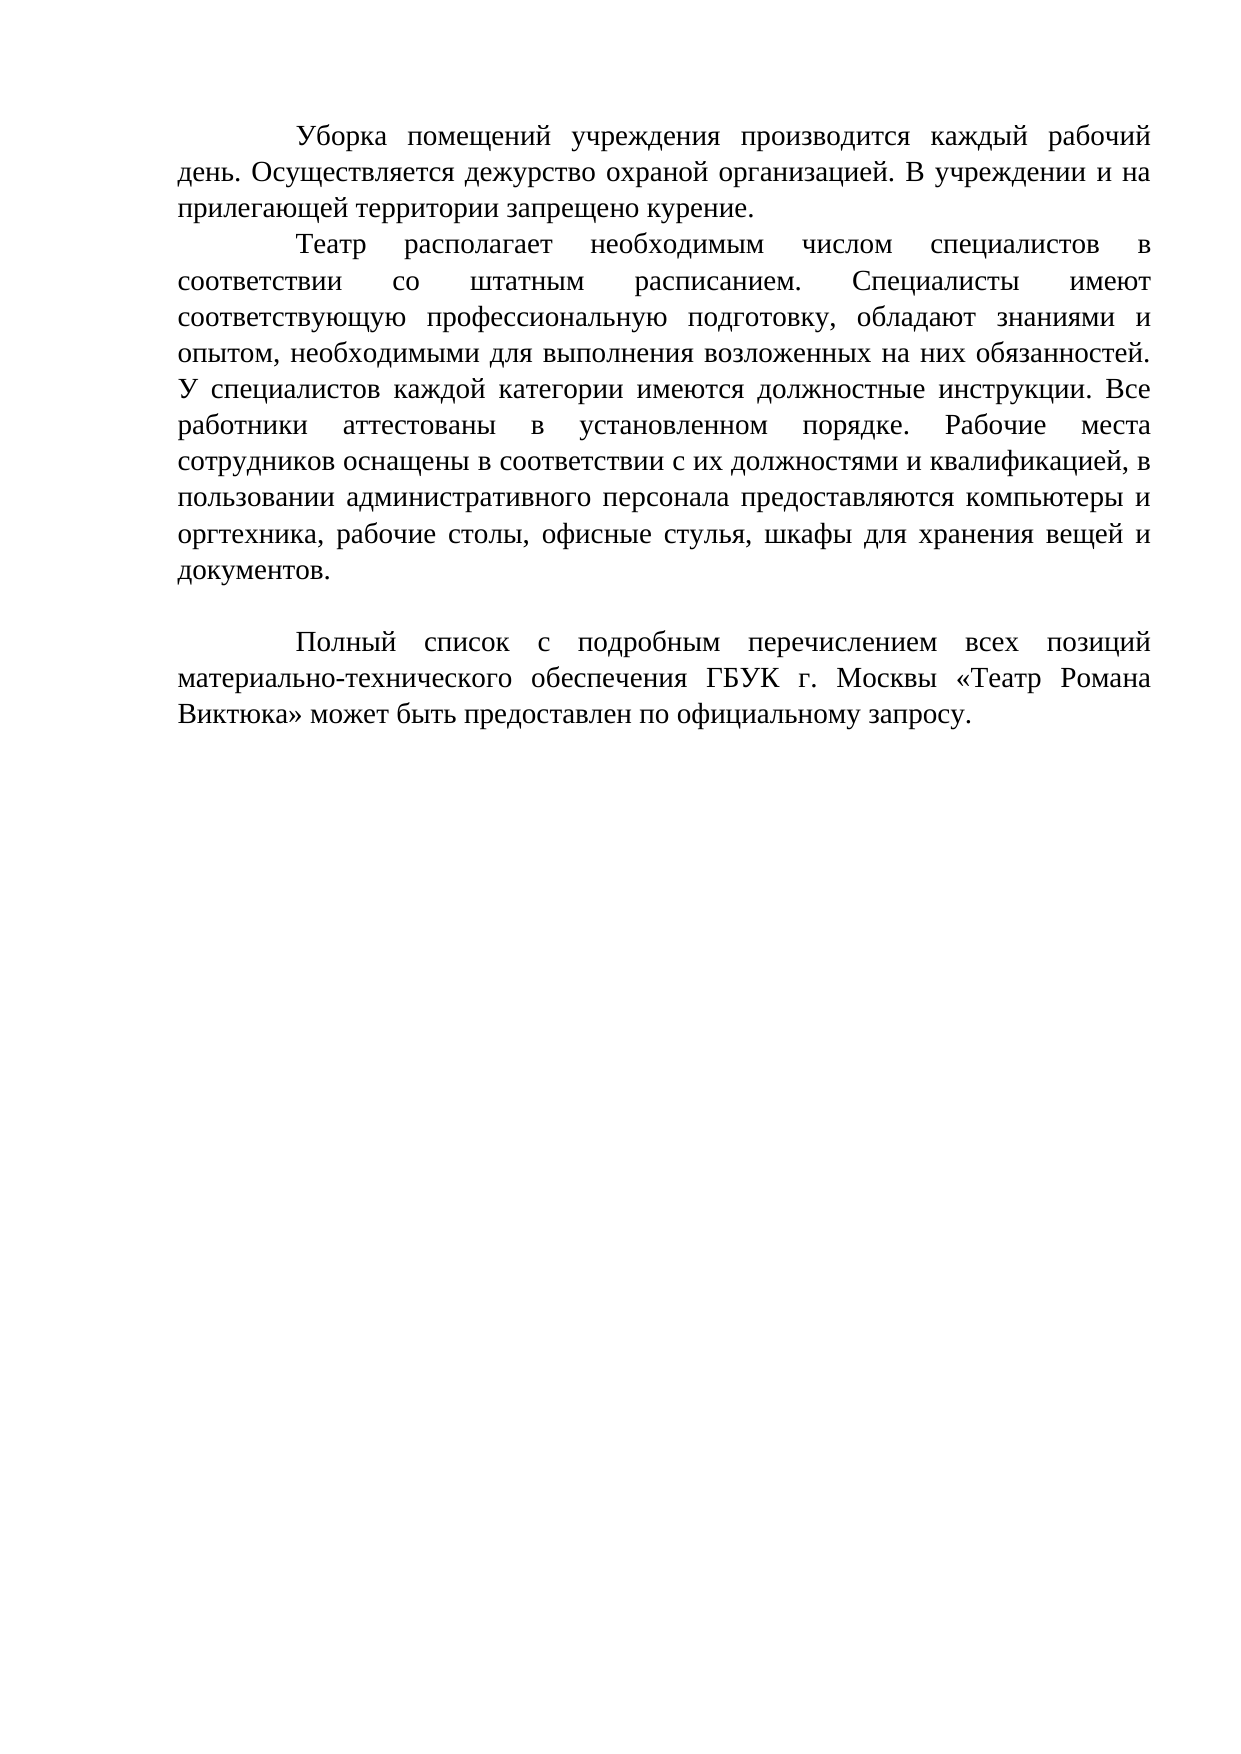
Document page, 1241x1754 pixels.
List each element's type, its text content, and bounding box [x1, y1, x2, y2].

text Полный список с подробным перечислением всех позиций материально-технического обеспечения ГБУК г. Москвы «Театр Романа Виктюка» может быть предоставлен по официальному запросу. [177, 624, 1152, 730]
text Уборка помещений учреждения производится каждый рабочий день. Осуществляется дежурство охраной организацией. В учреждении и на прилегающей территории запрещено курение. [177, 118, 1152, 224]
text Театр располагает необходимым числом специалистов в соответствии со штатным расписанием. Специалисты имеют соответствующую профессиональную подготовку, обладают знаниями и опытом, необходимыми для выполнения возложенных на них обязанностей. У специалистов каждой категории имеются должностные инструкции. Все работники аттестованы в установленном порядке. Рабочие места сотрудников оснащены в соответствии с их должностями и квалификацией, в пользовании административного персонала предоставляются компьютеры и оргтехника, рабочие столы, офисные стулья, шкафы для хранения вещей и документов. [177, 227, 1152, 585]
